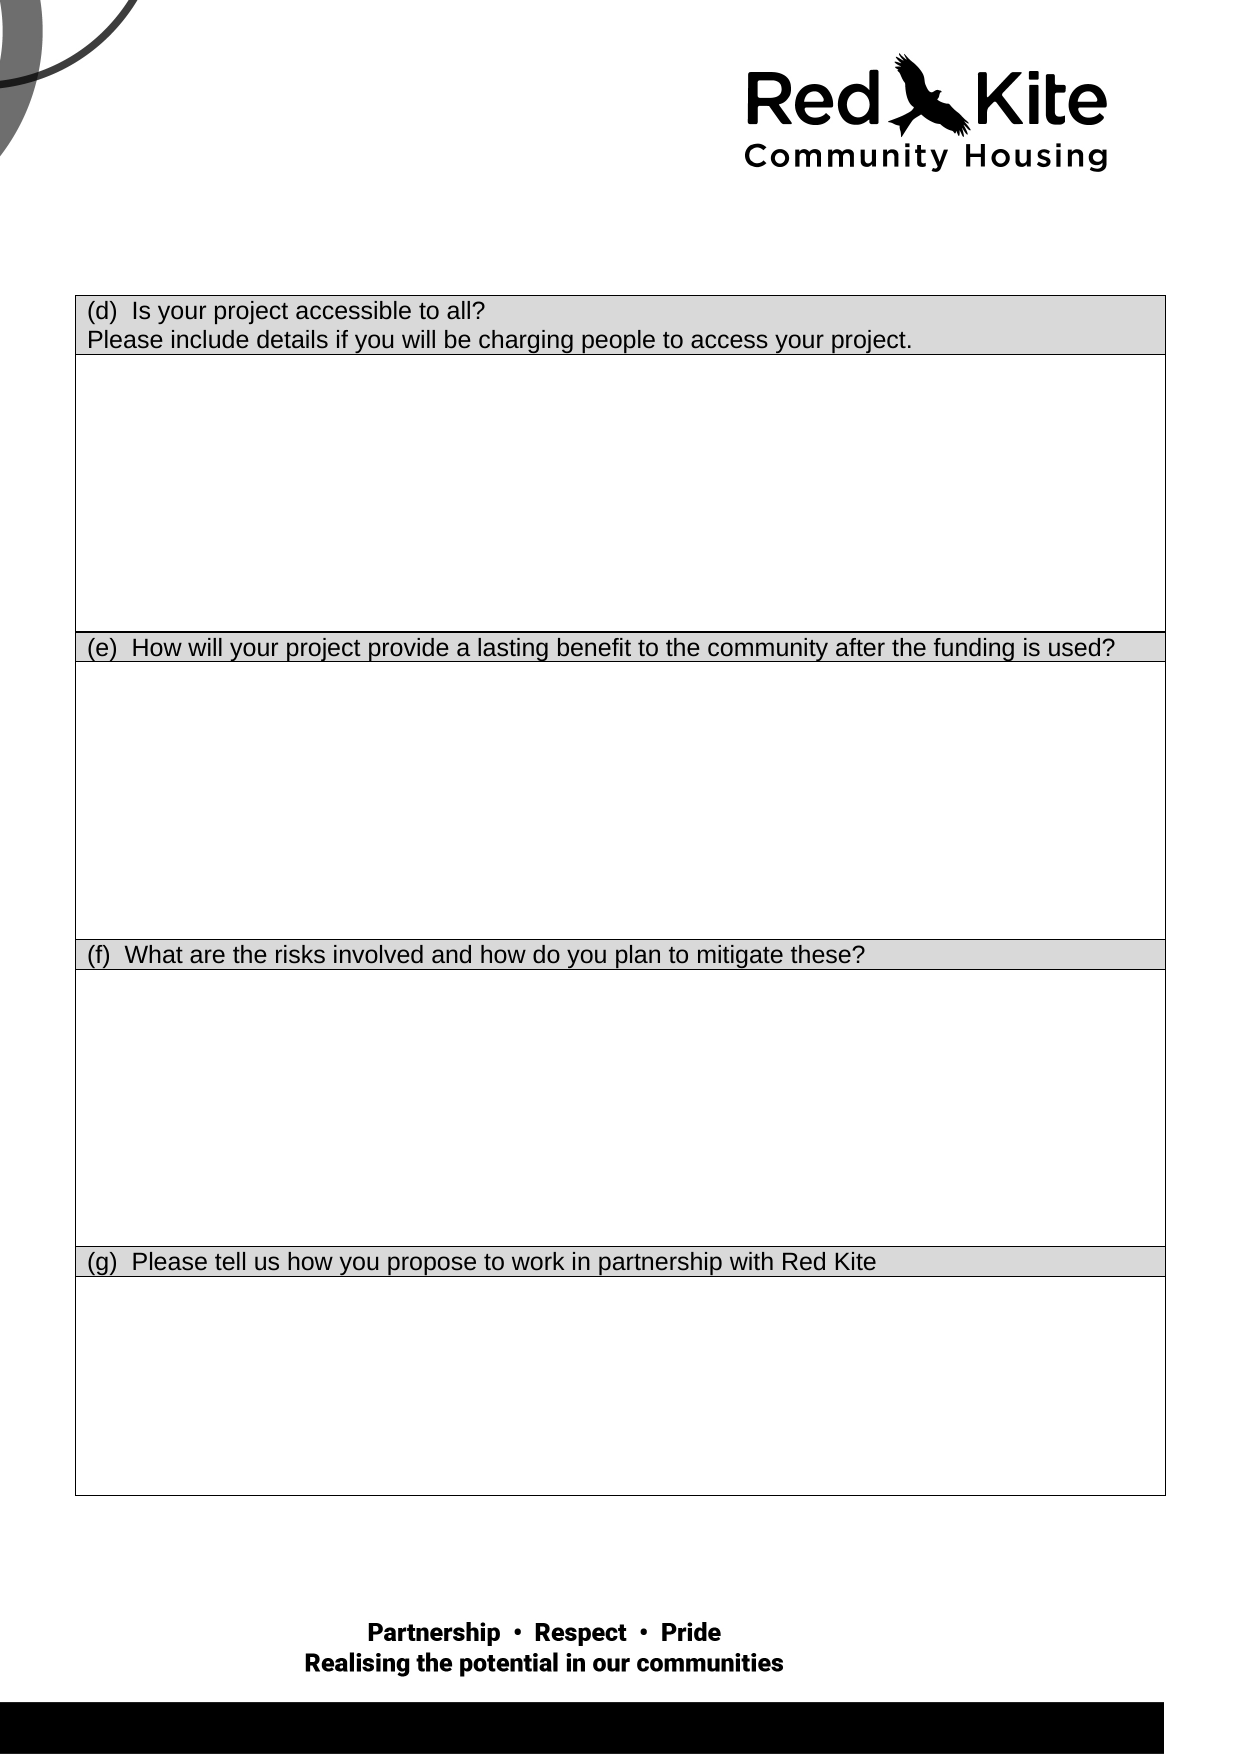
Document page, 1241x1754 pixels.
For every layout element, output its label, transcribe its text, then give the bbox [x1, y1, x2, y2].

table_cell (f) What are the risks involved and how do you plan to mitigate these? [76, 940, 1165, 969]
table_cell [76, 662, 1165, 939]
table_cell (g) Please tell us how you propose to work in partnership with Red Kite [76, 1247, 1165, 1276]
table_cell [76, 1277, 1165, 1494]
table_cell (d) Is your project accessible to all? Please include details if you will be charging people to access your project. [76, 296, 1165, 354]
picture [0, 0, 1164, 1754]
table_cell [76, 355, 1165, 631]
table_cell [76, 970, 1165, 1246]
table_cell (e) How will your project provide a lasting benefit to the community after the funding is used? [76, 633, 1165, 661]
